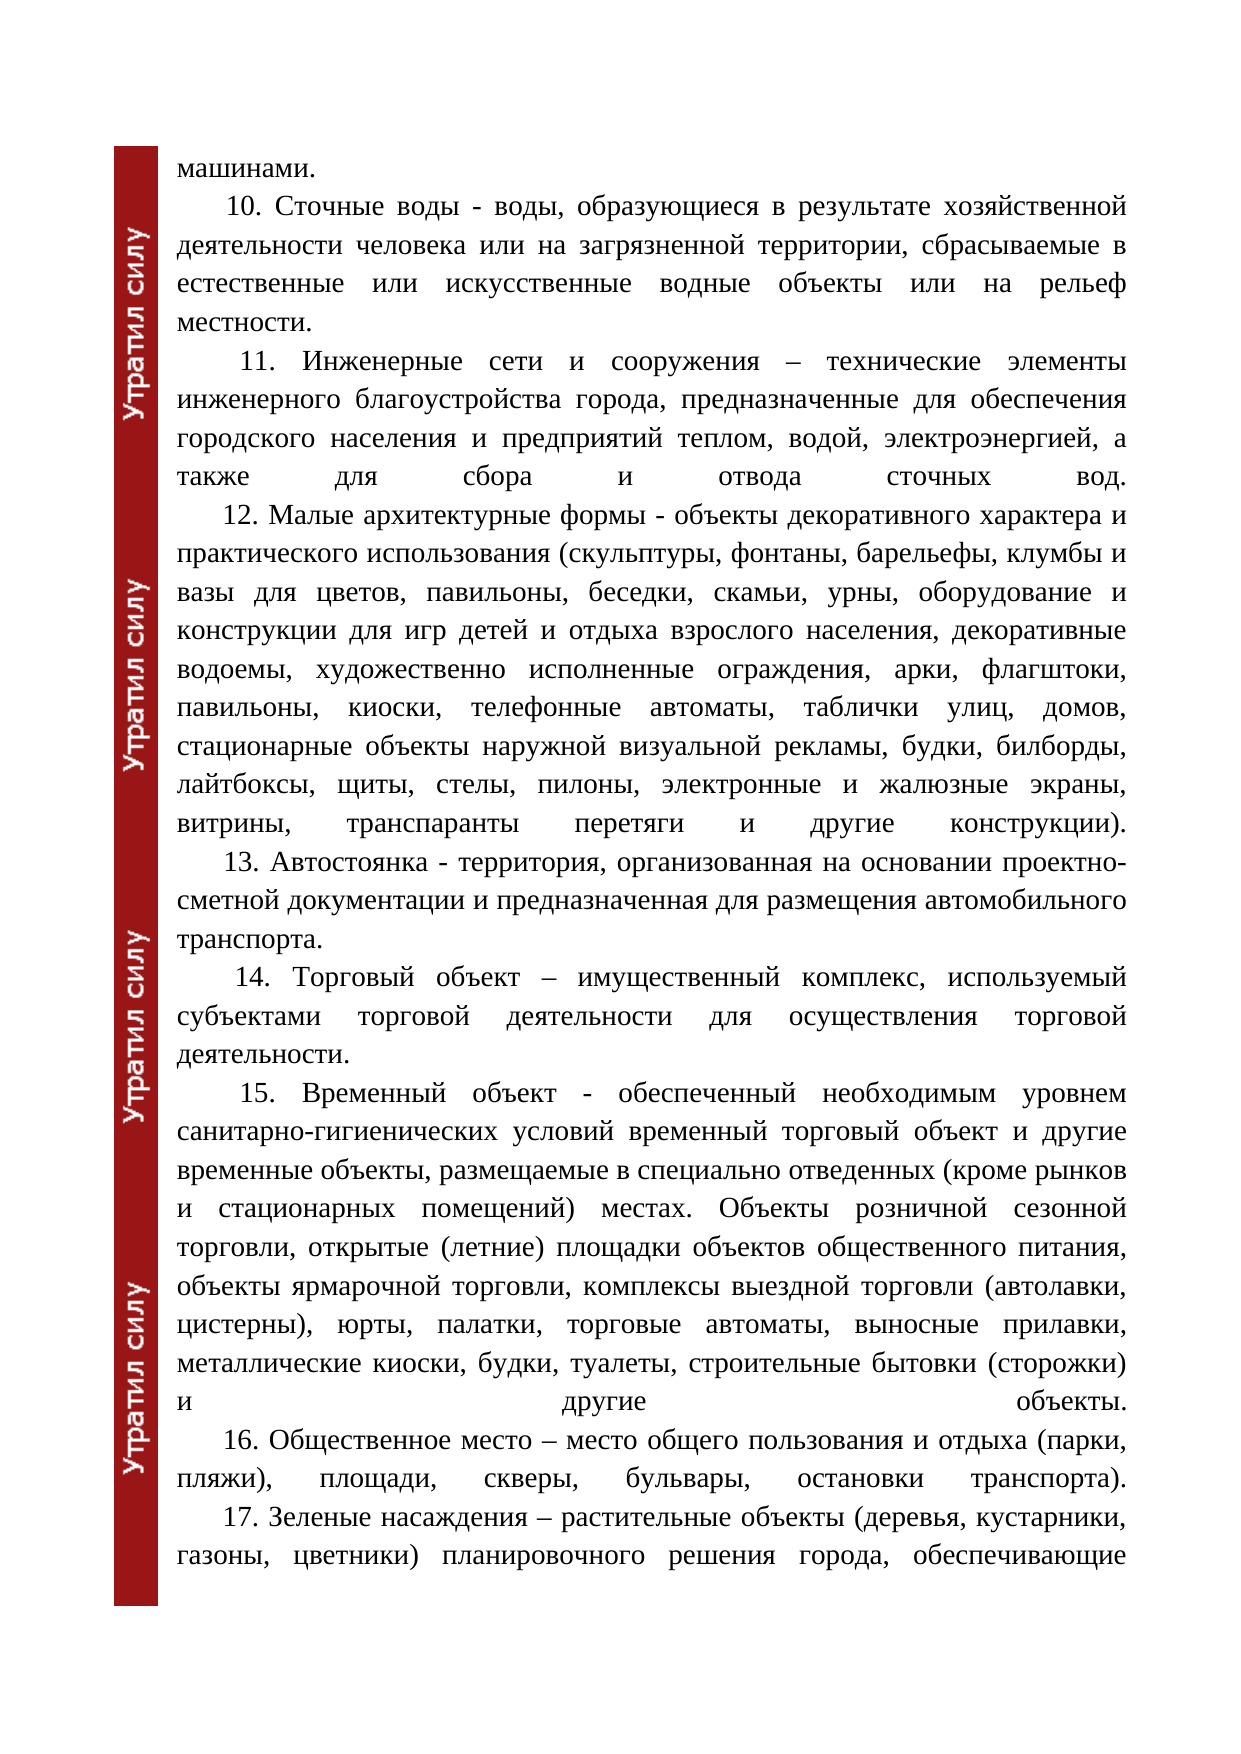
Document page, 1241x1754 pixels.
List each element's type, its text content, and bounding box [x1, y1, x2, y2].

picture [114, 1571, 158, 1606]
picture [114, 146, 158, 150]
